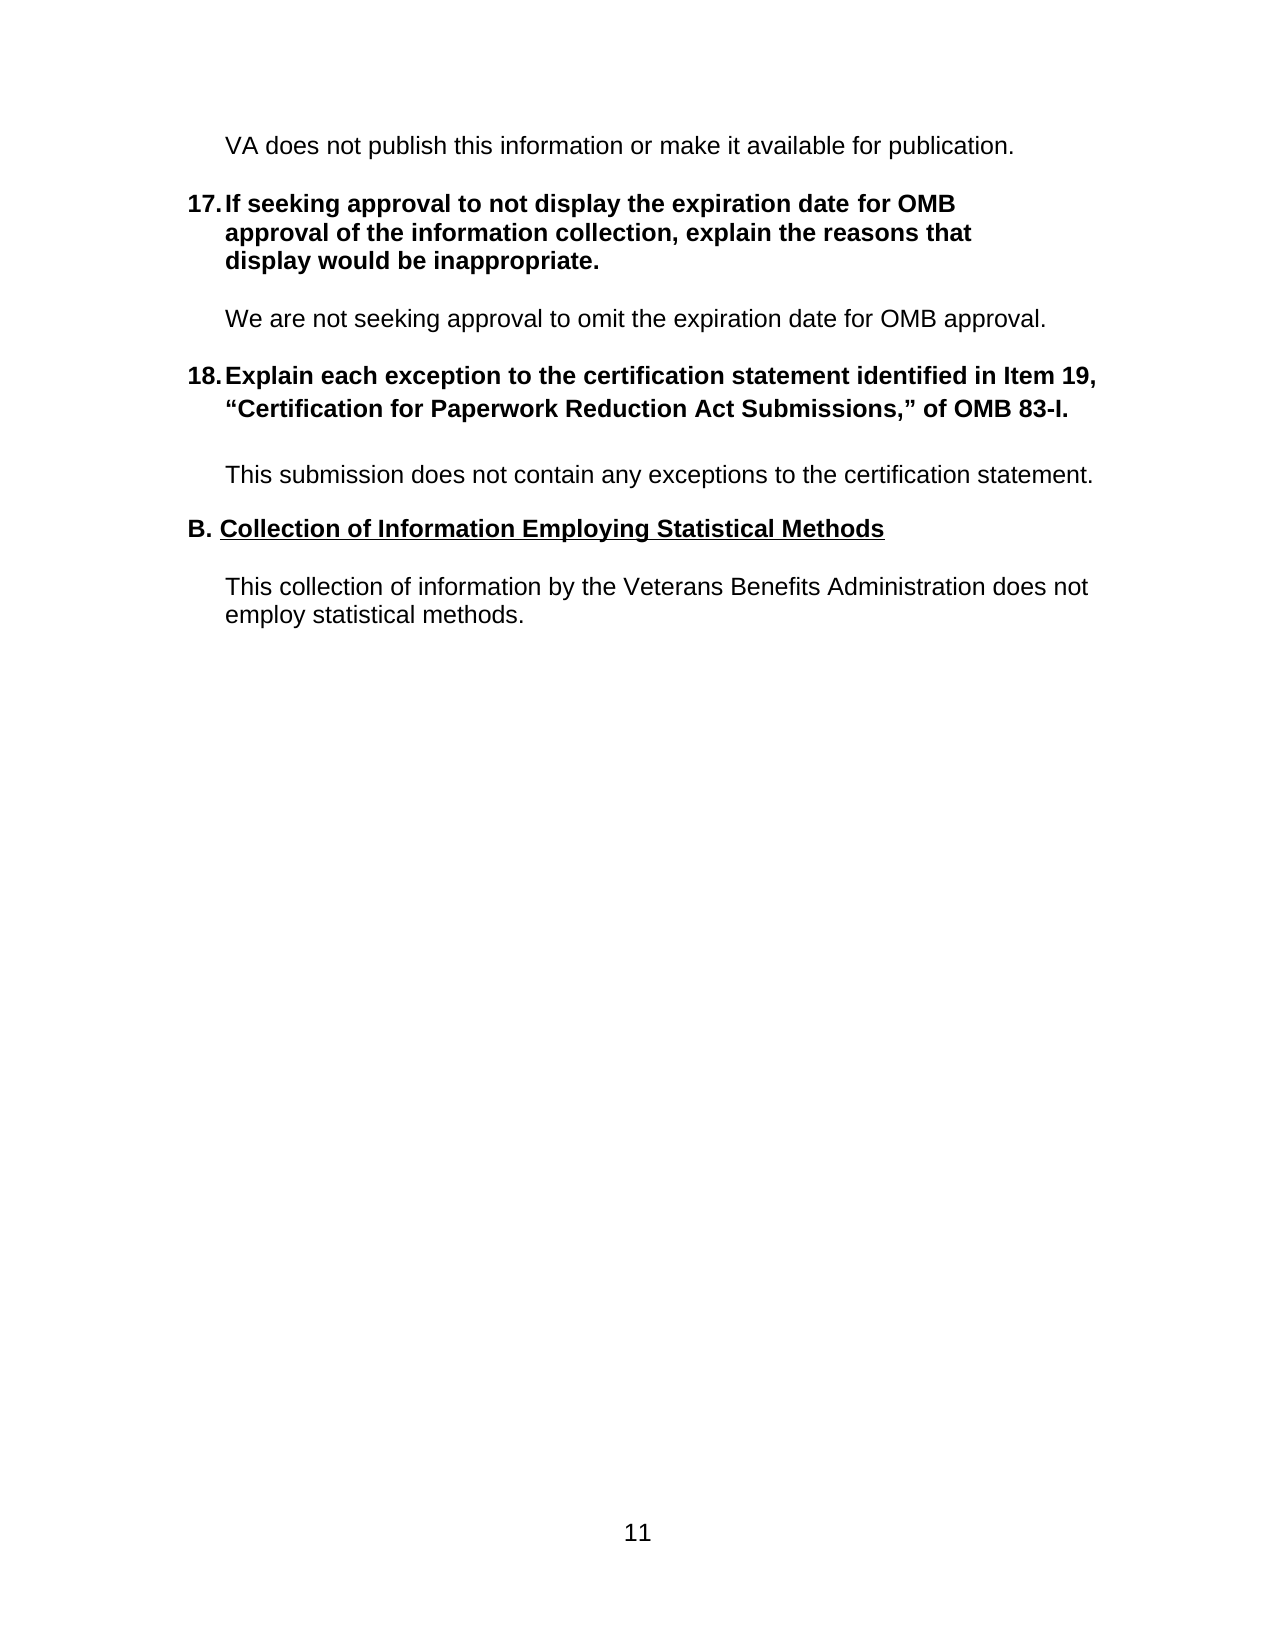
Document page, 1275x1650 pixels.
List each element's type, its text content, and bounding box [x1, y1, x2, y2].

list This submission does not contain any exceptions to the certification statement. [225, 460, 1125, 489]
text We are not seeking approval to omit the expiration date for OMB approval. [225, 304, 1054, 332]
text This collection of information by the Veterans Benefits Administration does not employ statistical methods. [225, 572, 1125, 629]
list If seeking approval to not display the expiration date for OMB approval of the information collection, explain the reasons that display would be inappropriate. [187, 189, 1054, 275]
list Explain each exception to the certification statement identified in Item 19, “Certification for Paperwork Reduction Act Submissions,” of OMB 83-I. [187, 361, 1125, 423]
text B. Collection of Information Employing Statistical Methods [150, 514, 1125, 543]
text VA does not publish this information or make it available for publication. [150, 131, 1125, 160]
